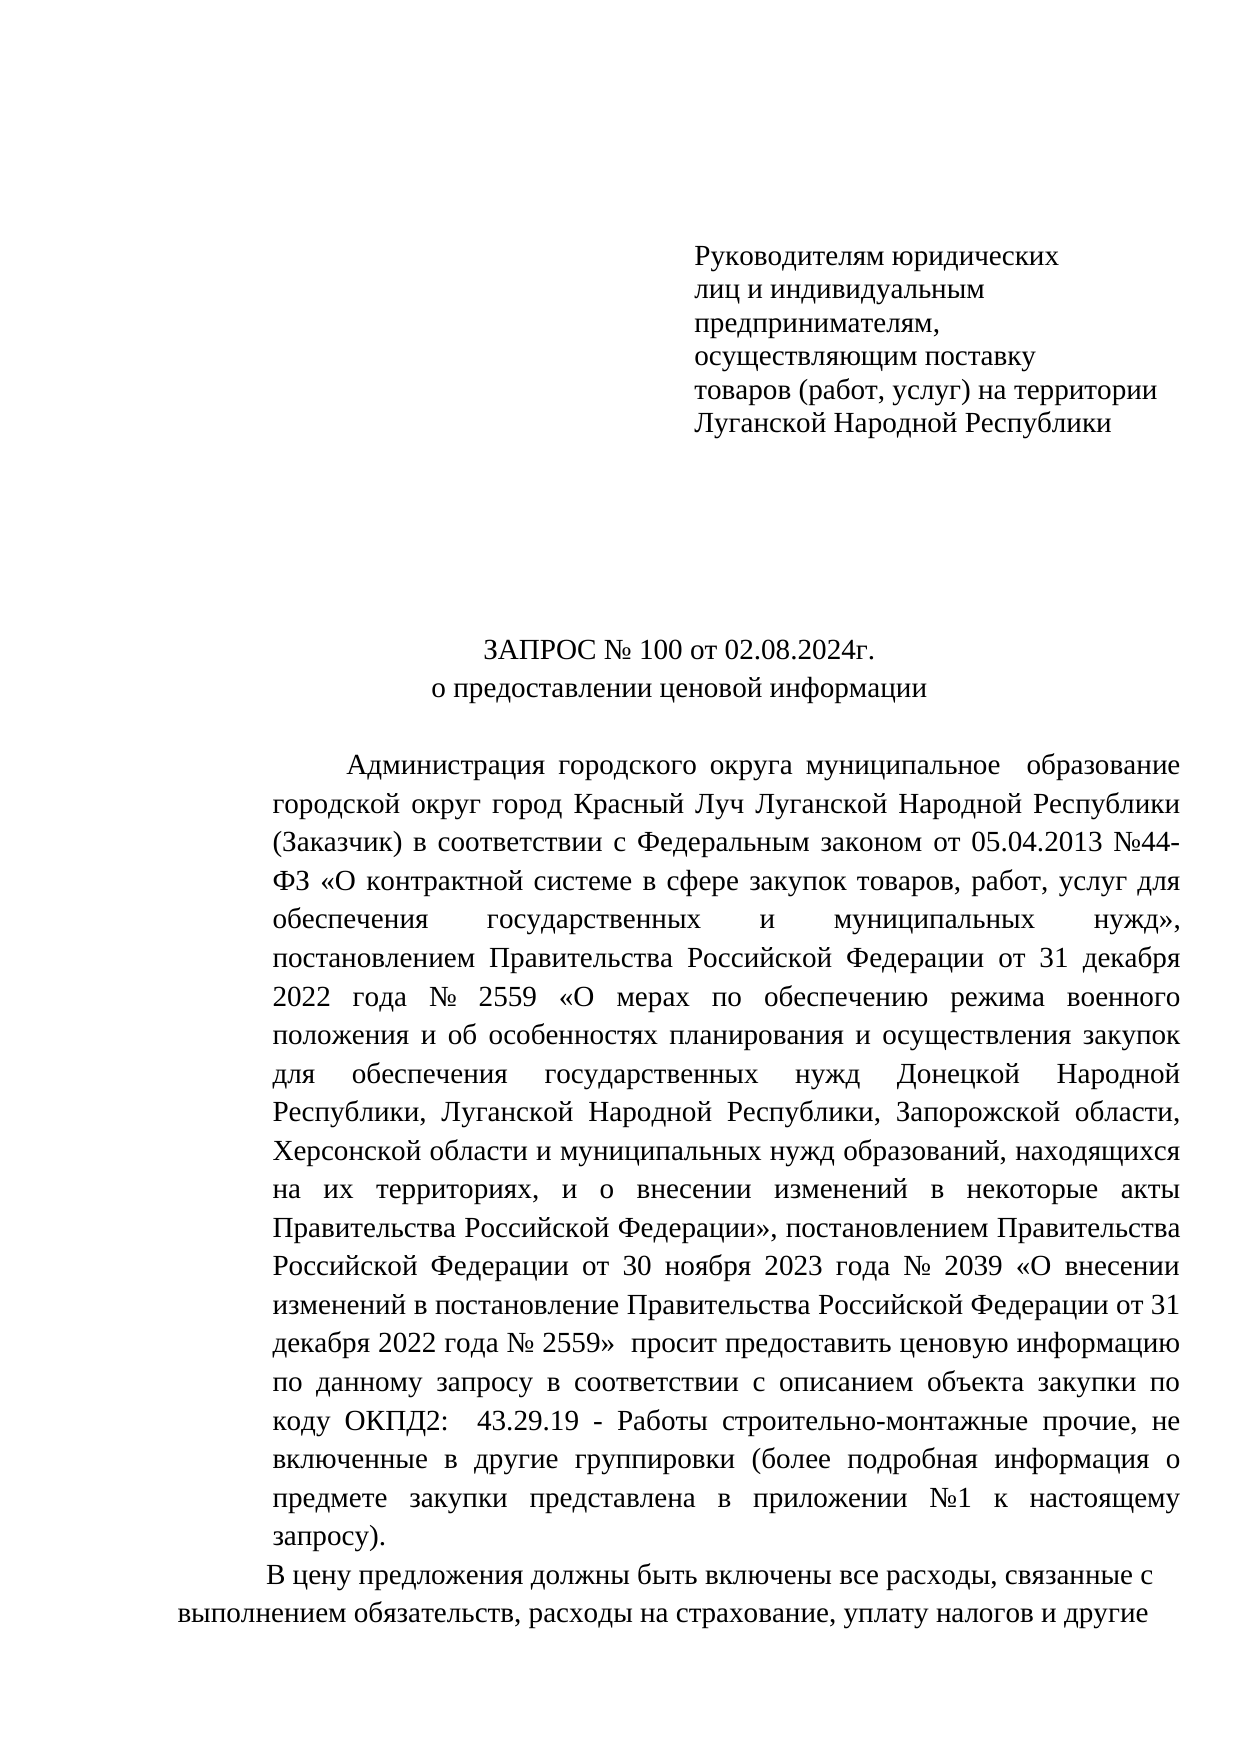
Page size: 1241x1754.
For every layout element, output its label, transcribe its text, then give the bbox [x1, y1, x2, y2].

text В цену предложения должны быть включены все расходы, связанные с [177, 1557, 1181, 1590]
subtitle Администрация городского округа муниципальное образование городской округ город Красный Луч Луганской Народной Республики (Заказчик) в соответствии с Федеральным законом от 05.04.2013 №44-ФЗ «О контрактной системе в сфере закупок товаров, работ, услуг для обеспечения государственных и муниципальных нужд», постановлением Правительства Российской Федерации от 31 декабря 2022 года № 2559 «О мерах по обеспечению режима военного положения и об особенностях планирования и осуществления закупок для обеспечения государственных нужд Донецкой Народной Республики, Луганской Народной Республики, Запорожской области, Херсонской области и муниципальных нужд образований, находящихся на их территориях, и о внесении изменений в некоторые акты Правительства Российской Федерации», постановлением Правительства Российской Федерации от 30 ноября 2023 года № 2039 «О внесении изменений в постановление Правительства Российской Федерации от 31 декабря 2022 года № 2559» просит предоставить ценовую информацию по данному запросу в соответствии с описанием объекта закупки по коду ОКПД2: 43.29.19 - Работы строительно-монтажные прочие, не включенные в другие группировки (более подробная информация о предмете закупки представлена в приложении №1 к настоящему запросу). [272, 747, 1181, 1552]
text осуществляющим поставку [192, 338, 1181, 372]
text выполнением обязательств, расходы на страхование, уплату налогов и другие [177, 1595, 1181, 1629]
text Луганской Народной Республики [192, 406, 1181, 439]
text о предоставлении ценовой информации [177, 670, 1181, 704]
text товаров (работ, услуг) на территории [192, 372, 1181, 406]
text лиц и индивидуальным предпринимателям, [694, 271, 1181, 338]
text Руководителям юридических [192, 238, 1181, 271]
text ЗАПРОС № 100 от 02.08.2024г. [177, 632, 1181, 665]
